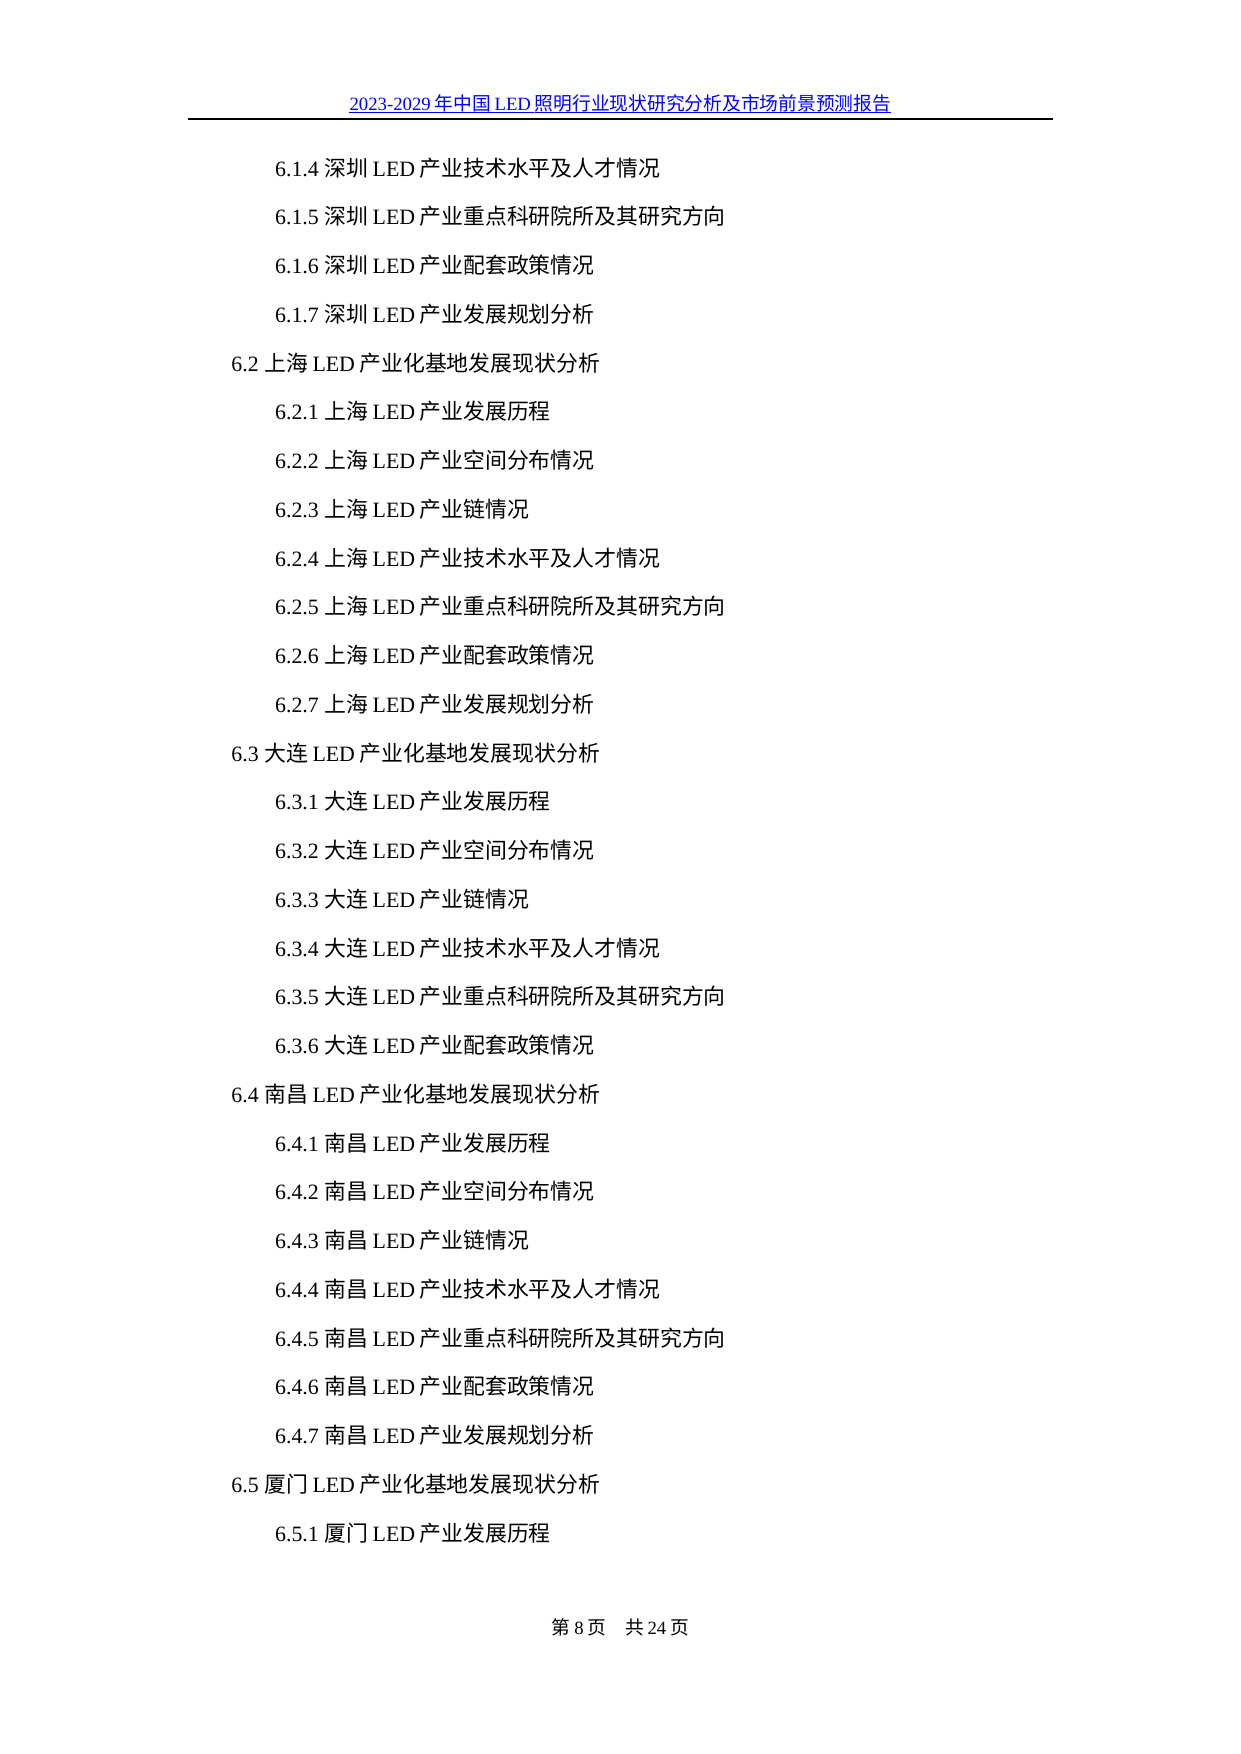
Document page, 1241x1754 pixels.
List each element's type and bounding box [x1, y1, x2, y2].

text [187, 150, 1053, 1548]
